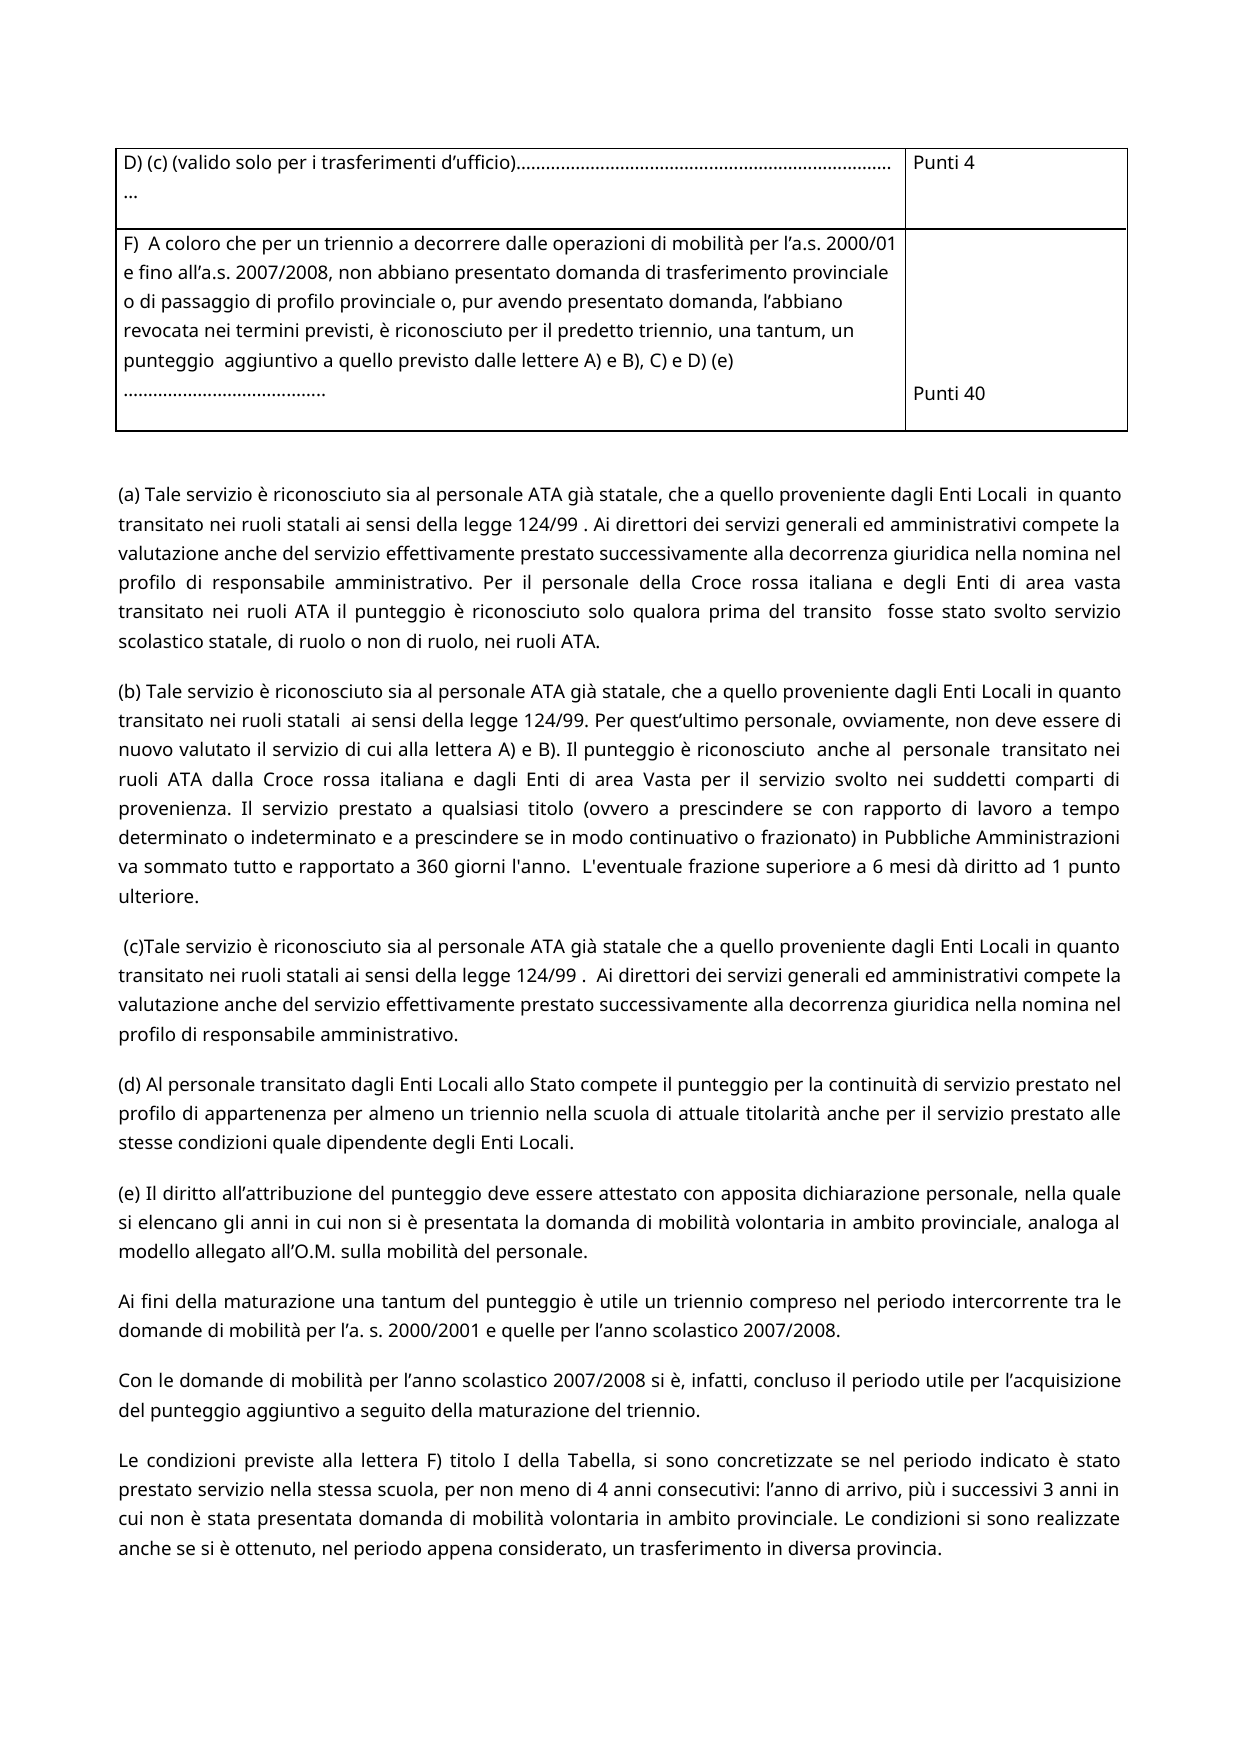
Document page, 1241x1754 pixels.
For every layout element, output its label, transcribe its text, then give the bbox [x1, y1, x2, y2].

text (e) Il diritto all’attribuzione del punteggio deve essere attestato con apposita dichiarazione personale, nella quale si elencano gli anni in cui non si è presentata la domanda di mobilità volontaria in ambito provinciale, analoga al modello allegato all’O.M. sulla mobilità del personale. [118, 1180, 1122, 1264]
text (c)Tale servizio è riconosciuto sia al personale ATA già statale che a quello proveniente dagli Enti Locali in quanto transitato nei ruoli statali ai sensi della legge 124/99 . Ai direttori dei servizi generali ed amministrativi compete la valutazione anche del servizio effettivamente prestato successivamente alla decorrenza giuridica nella nomina nel profilo di responsabile amministrativo. [118, 933, 1122, 1047]
table_cell F) A coloro che per un triennio a decorrere dalle operazioni di mobilità per l’a.s. 2000/01 e fino all’a.s. 2007/2008, non abbiano presentato domanda di trasferimento provinciale o di passaggio di profilo provinciale o, pur avendo presentato domanda, l’abbiano revocata nei termini previsti, è riconosciuto per il predetto triennio, una tantum, un punteggio aggiuntivo a quello previsto dalle lettere A) e B), C) e D) (e)………………………………….. [117, 230, 905, 430]
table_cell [117, 149, 905, 228]
text (b) Tale servizio è riconosciuto sia al personale ATA già statale, che a quello proveniente dagli Enti Locali in quanto transitato nei ruoli statali ai sensi della legge 124/99. Per quest’ultimo personale, ovviamente, non deve essere di nuovo valutato il servizio di cui alla lettera A) e B). Il punteggio è riconosciuto anche al personale transitato nei ruoli ATA dalla Croce rossa italiana e dagli Enti di area Vasta per il servizio svolto nei suddetti comparti di provenienza. Il servizio prestato a qualsiasi titolo (ovvero a prescindere se con rapporto di lavoro a tempo determinato o indeterminato e a prescindere se in modo continuativo o frazionato) in Pubbliche Amministrazioni va sommato tutto e rapportato a 360 giorni l'anno. L'eventuale frazione superiore a 6 mesi dà diritto ad 1 punto ulteriore. [118, 678, 1122, 909]
table_cell Punti 4 [906, 149, 1127, 228]
text Ai fini della maturazione una tantum del punteggio è utile un triennio compreso nel periodo intercorrente tra le domande di mobilità per l’a. s. 2000/2001 e quelle per l’anno scolastico 2007/2008. [118, 1288, 1122, 1343]
text (a) Tale servizio è riconosciuto sia al personale ATA già statale, che a quello proveniente dagli Enti Locali in quanto transitato nei ruoli statali ai sensi della legge 124/99 . Ai direttori dei servizi generali ed amministrativi compete la valutazione anche del servizio effettivamente prestato successivamente alla decorrenza giuridica nella nomina nel profilo di responsabile amministrativo. Per il personale della Croce rossa italiana e degli Enti di area vasta transitato nei ruoli ATA il punteggio è riconosciuto solo qualora prima del transito fosse stato svolto servizio scolastico statale, di ruolo o non di ruolo, nei ruoli ATA. [118, 482, 1122, 654]
text Con le domande di mobilità per l’anno scolastico 2007/2008 si è, infatti, concluso il periodo utile per l’acquisizione del punteggio aggiuntivo a seguito della maturazione del triennio. [118, 1368, 1122, 1423]
text (d) Al personale transitato dagli Enti Locali allo Stato compete il punteggio per la continuità di servizio prestato nel profilo di appartenenza per almeno un triennio nella scuola di attuale titolarità anche per il servizio prestato alle stesse condizioni quale dipendente degli Enti Locali. [118, 1071, 1122, 1155]
text Le condizioni previste alla lettera F) titolo I della Tabella, si sono concretizzate se nel periodo indicato è stato prestato servizio nella stessa scuola, per non meno di 4 anni consecutivi: l’anno di arrivo, più i successivi 3 anni in cui non è stata presentata domanda di mobilità volontaria in ambito provinciale. Le condizioni si sono realizzate anche se si è ottenuto, nel periodo appena considerato, un trasferimento in diversa provincia. [118, 1447, 1122, 1561]
table_cell Punti 40 [906, 228, 1127, 430]
